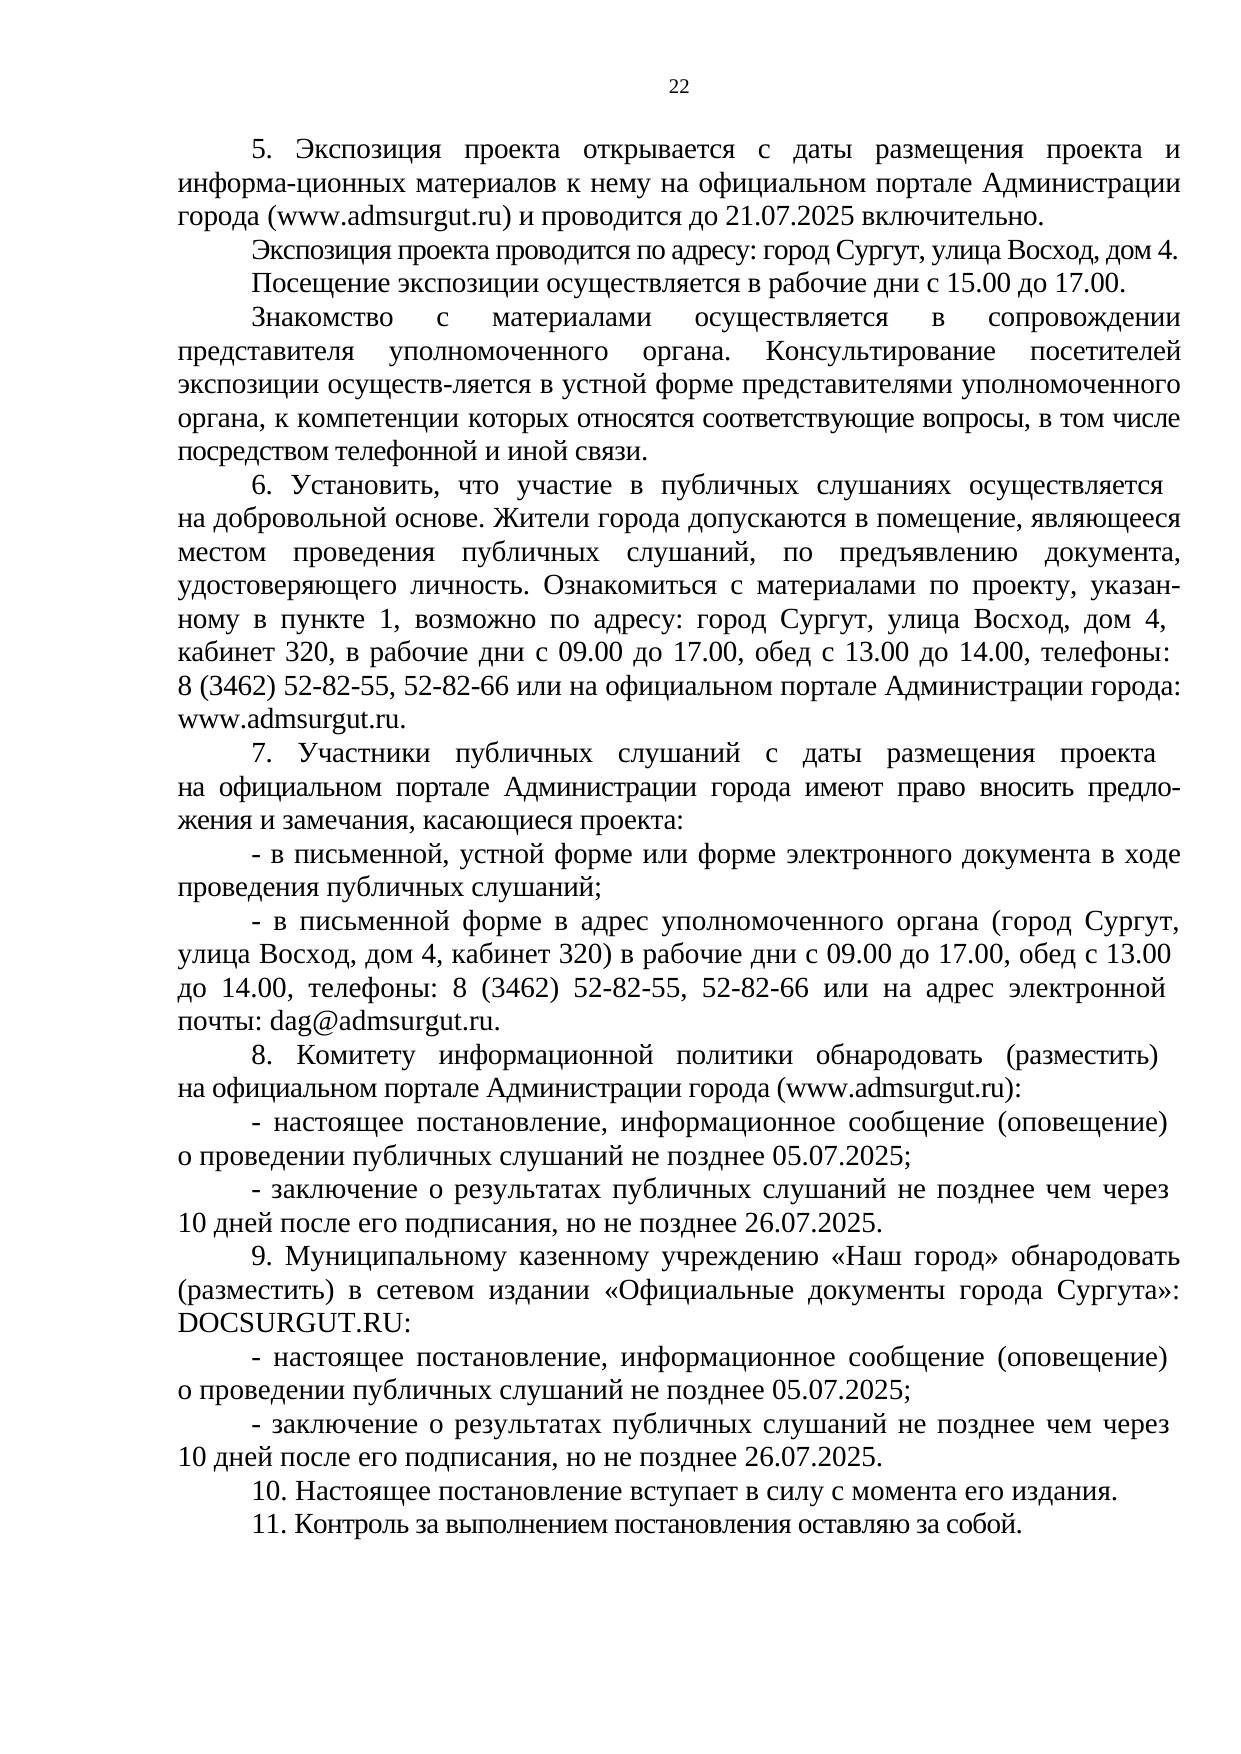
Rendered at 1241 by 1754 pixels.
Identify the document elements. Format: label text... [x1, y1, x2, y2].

text 6. Установить, что участие в публичных слушаниях осуществляется на добровольной основе. Жители города допускаются в помещение, являющееся местом проведения публичных слушаний, по предъявлению документа, удостоверяющего личность. Ознакомиться с материалами по проекту, указан-ному в пункте 1, возможно по адресу: город Сургут, улица Восход, дом 4, кабинет 320, в рабочие дни с 09.00 до 17.00, обед с 13.00 до 14.00, телефоны: 8 (3462) 52-82-55, 52-82-66 или на официальном портале Администрации города: www.admsurgut.ru. [177, 467, 1181, 735]
text 7. Участники публичных слушаний с даты размещения проекта на официальном портале Администрации города имеют право вносить предло- жения и замечания, касающиеся проекта: [177, 735, 1181, 836]
text - в письменной форме в адрес уполномоченного органа (город Сургут, улица Восход, дом 4, кабинет 320) в рабочие дни с 09.00 до 17.00, обед с 13.00 до 14.00, телефоны: 8 (3462) 52-82-55, 52-82-66 или на адрес электронной почты: dag@admsurgut.ru. [177, 903, 1181, 1037]
text 10. Настоящее постановление вступает в силу с момента его издания. [177, 1473, 1181, 1507]
text - в письменной, устной форме или форме электронного документа в ходе проведения публичных слушаний; [177, 836, 1181, 903]
text 9. Муниципальному казенному учреждению «Наш город» обнародовать (разместить) в сетевом издании «Официальные документы города Сургута»: docsurgut.ru: [177, 1238, 1181, 1339]
text Экспозиция проекта проводится по адресу: город Сургут, улица Восход, дом 4. [177, 232, 1181, 266]
text Знакомство с материалами осуществляется в сопровождении представителя уполномоченного органа. Консультирование посетителей экспозиции осуществ-ляется в устной форме представителями уполномоченного органа, к компетенции которых относятся соответствующие вопросы, в том числе посредством телефонной и иной связи. [177, 299, 1181, 467]
text - заключение о результатах публичных слушаний не позднее чем через 10 дней после его подписания, но не позднее 26.07.2025. [177, 1406, 1181, 1473]
text - настоящее постановление, информационное сообщение (оповещение) о проведении публичных слушаний не позднее 05.07.2025; [177, 1339, 1181, 1406]
text 8. Комитету информационной политики обнародовать (разместить) на официальном портале Администрации города (www.admsurgut.ru): [177, 1037, 1181, 1104]
text 11. Контроль за выполнением постановления оставляю за собой. [177, 1507, 1181, 1540]
text - настоящее постановление, информационное сообщение (оповещение) о проведении публичных слушаний не позднее 05.07.2025; [177, 1104, 1181, 1171]
text 5. Экспозиция проекта открывается с даты размещения проекта и информа-ционных материалов к нему на официальном портале Администрации города (www.admsurgut.ru) и проводится до 21.07.2025 включительно. [177, 131, 1181, 232]
text - заключение о результатах публичных слушаний не позднее чем через 10 дней после его подписания, но не позднее 26.07.2025. [177, 1171, 1181, 1238]
text Посещение экспозиции осуществляется в рабочие дни с 15.00 до 17.00. [177, 266, 1181, 299]
